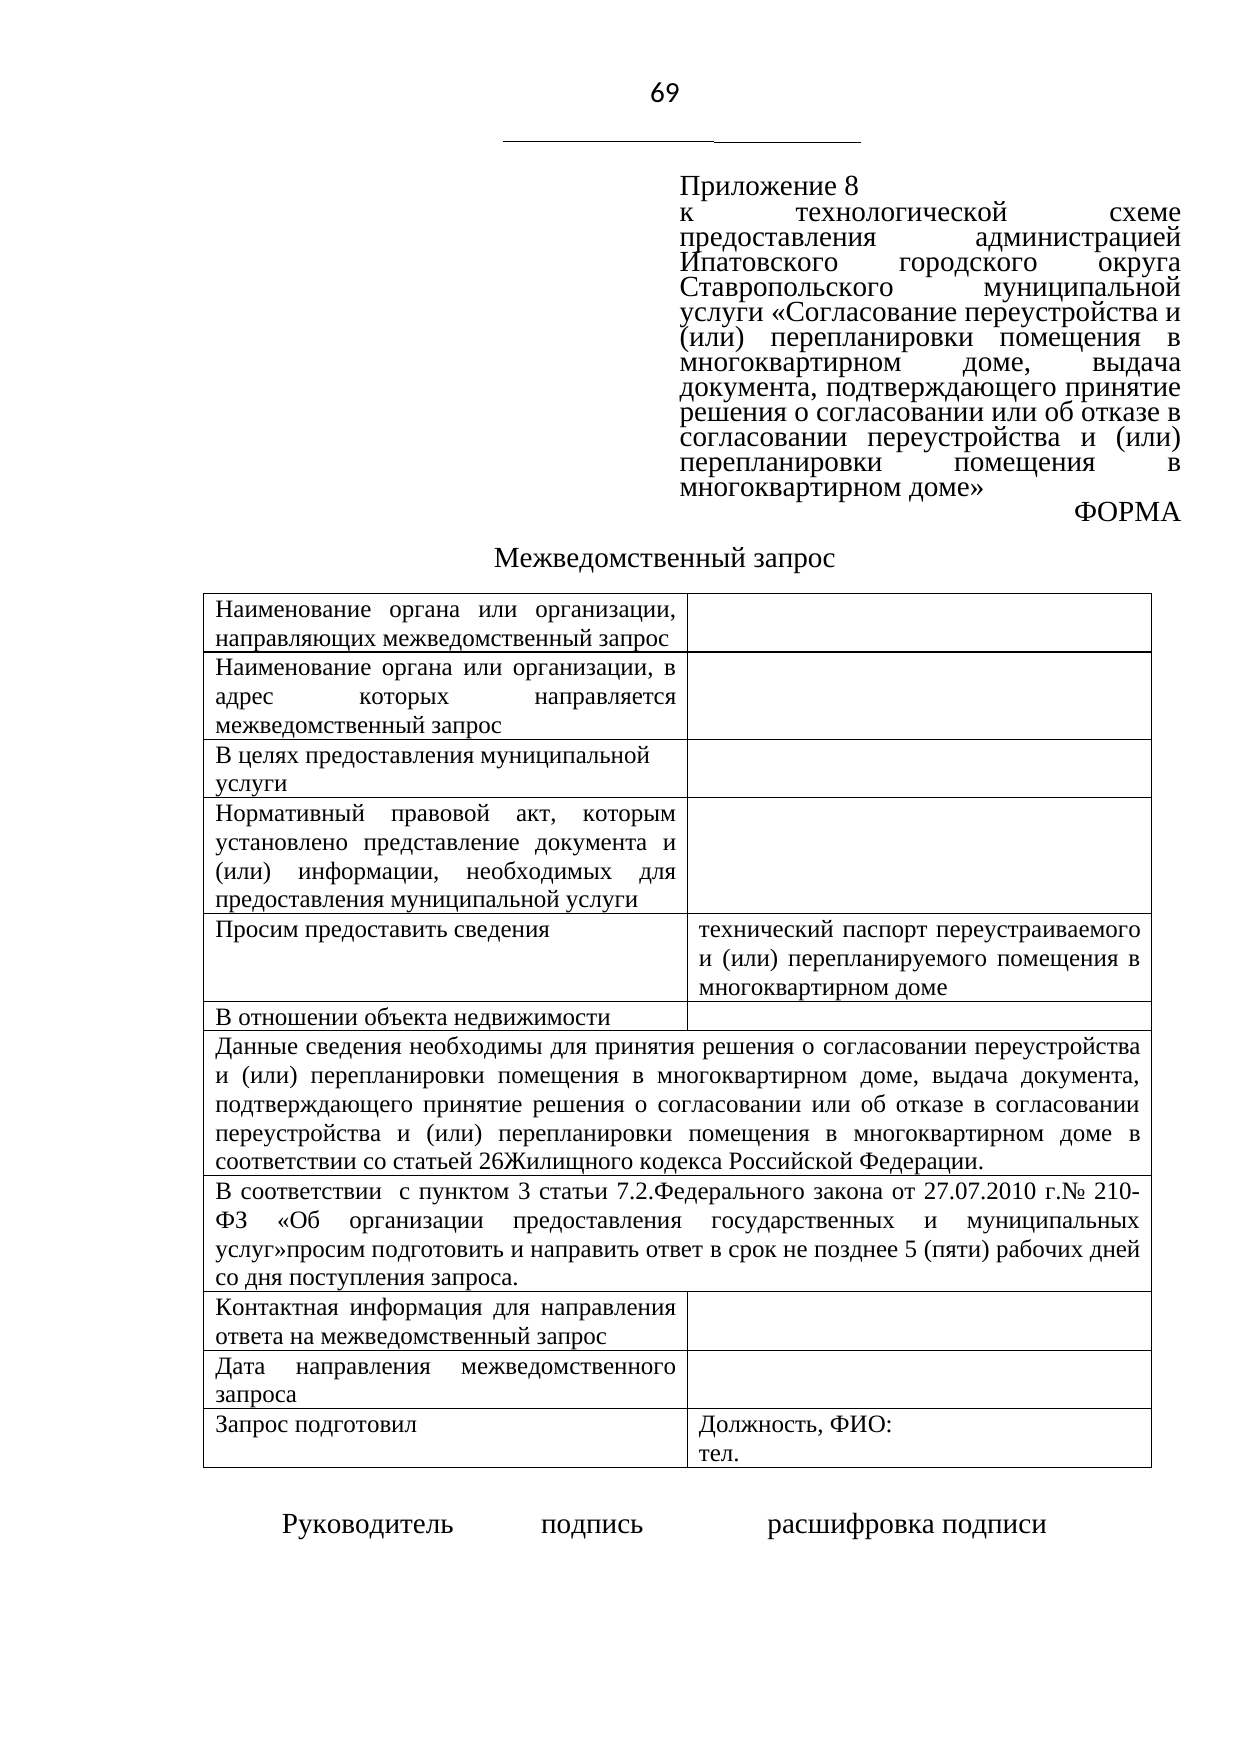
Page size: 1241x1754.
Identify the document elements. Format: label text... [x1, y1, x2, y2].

table_cell [688, 798, 1151, 913]
table_cell [688, 1351, 1151, 1408]
text Приложение 8 [679, 168, 1181, 201]
text Межведомственный запрос [148, 547, 1181, 572]
table_cell В целях предоставления муниципальной услуги [204, 740, 687, 797]
table_cell [688, 740, 1151, 797]
table_header Наименование органа или организации, направляющих межведомственный запрос [204, 594, 687, 651]
text к технологической схеме предоставления администрацией Ипатовского городского округа Ставропольского муниципальной услуги «Согласование переустройства и (или) перепланировки помещения в многоквартирном доме, выдача документа, подтверждающего принятие решения о согласовании или об отказе в согласовании переустройства и (или) перепланировки помещения в многоквартирном доме» [679, 201, 1181, 501]
table_header [688, 594, 1151, 651]
table_cell Контактная информация для направления ответа на межведомственный запрос [204, 1292, 687, 1350]
table_cell технический паспорт переустраиваемого и (или) перепланируемого помещения в многоквартирном доме [688, 914, 1151, 1001]
table_cell Нормативный правовой акт, которым установлено представление документа и (или) информации, необходимых для предоставления муниципальной услуги [204, 798, 687, 913]
text Руководитель подпись расшифровка подписи [856, 1514, 1181, 1539]
table_cell [688, 1002, 1151, 1030]
text ФОРМА [148, 501, 1181, 526]
table_cell Должность, ФИО: тел. [688, 1409, 1151, 1467]
table_cell Данные сведения необходимы для принятия решения о согласовании переустройства и (или) перепланировки помещения в многоквартирном доме, выдача документа, подтверждающего принятие решения о согласовании или об отказе в согласовании переустройства и (или) перепланировки помещения в многоквартирном доме в соответствии со статьей 26Жилищного кодекса Российской Федерации. [204, 1031, 1151, 1175]
table_cell Наименование органа или организации, в адрес которых направляется межведомственный запрос [204, 653, 687, 739]
table_cell В отношении объекта недвижимости [204, 1002, 687, 1030]
table_cell В соответствии с пунктом 3 статьи 7.2.Федерального закона от 27.07.2010 г.№ 210-ФЗ «Об организации предоставления государственных и муниципальных услуг»просим подготовить и направить ответ в срок не позднее 5 (пяти) рабочих дней со дня поступления запроса. [204, 1176, 1151, 1291]
text Руководитель подпись расшифровка подписи [148, 1514, 853, 1539]
table_cell Запрос подготовил [204, 1409, 687, 1467]
table_cell Просим предоставить сведения [204, 914, 687, 1001]
table_cell [688, 1292, 1151, 1350]
table_cell [688, 653, 1151, 739]
table_cell Дата направления межведомственного запроса [204, 1351, 687, 1408]
